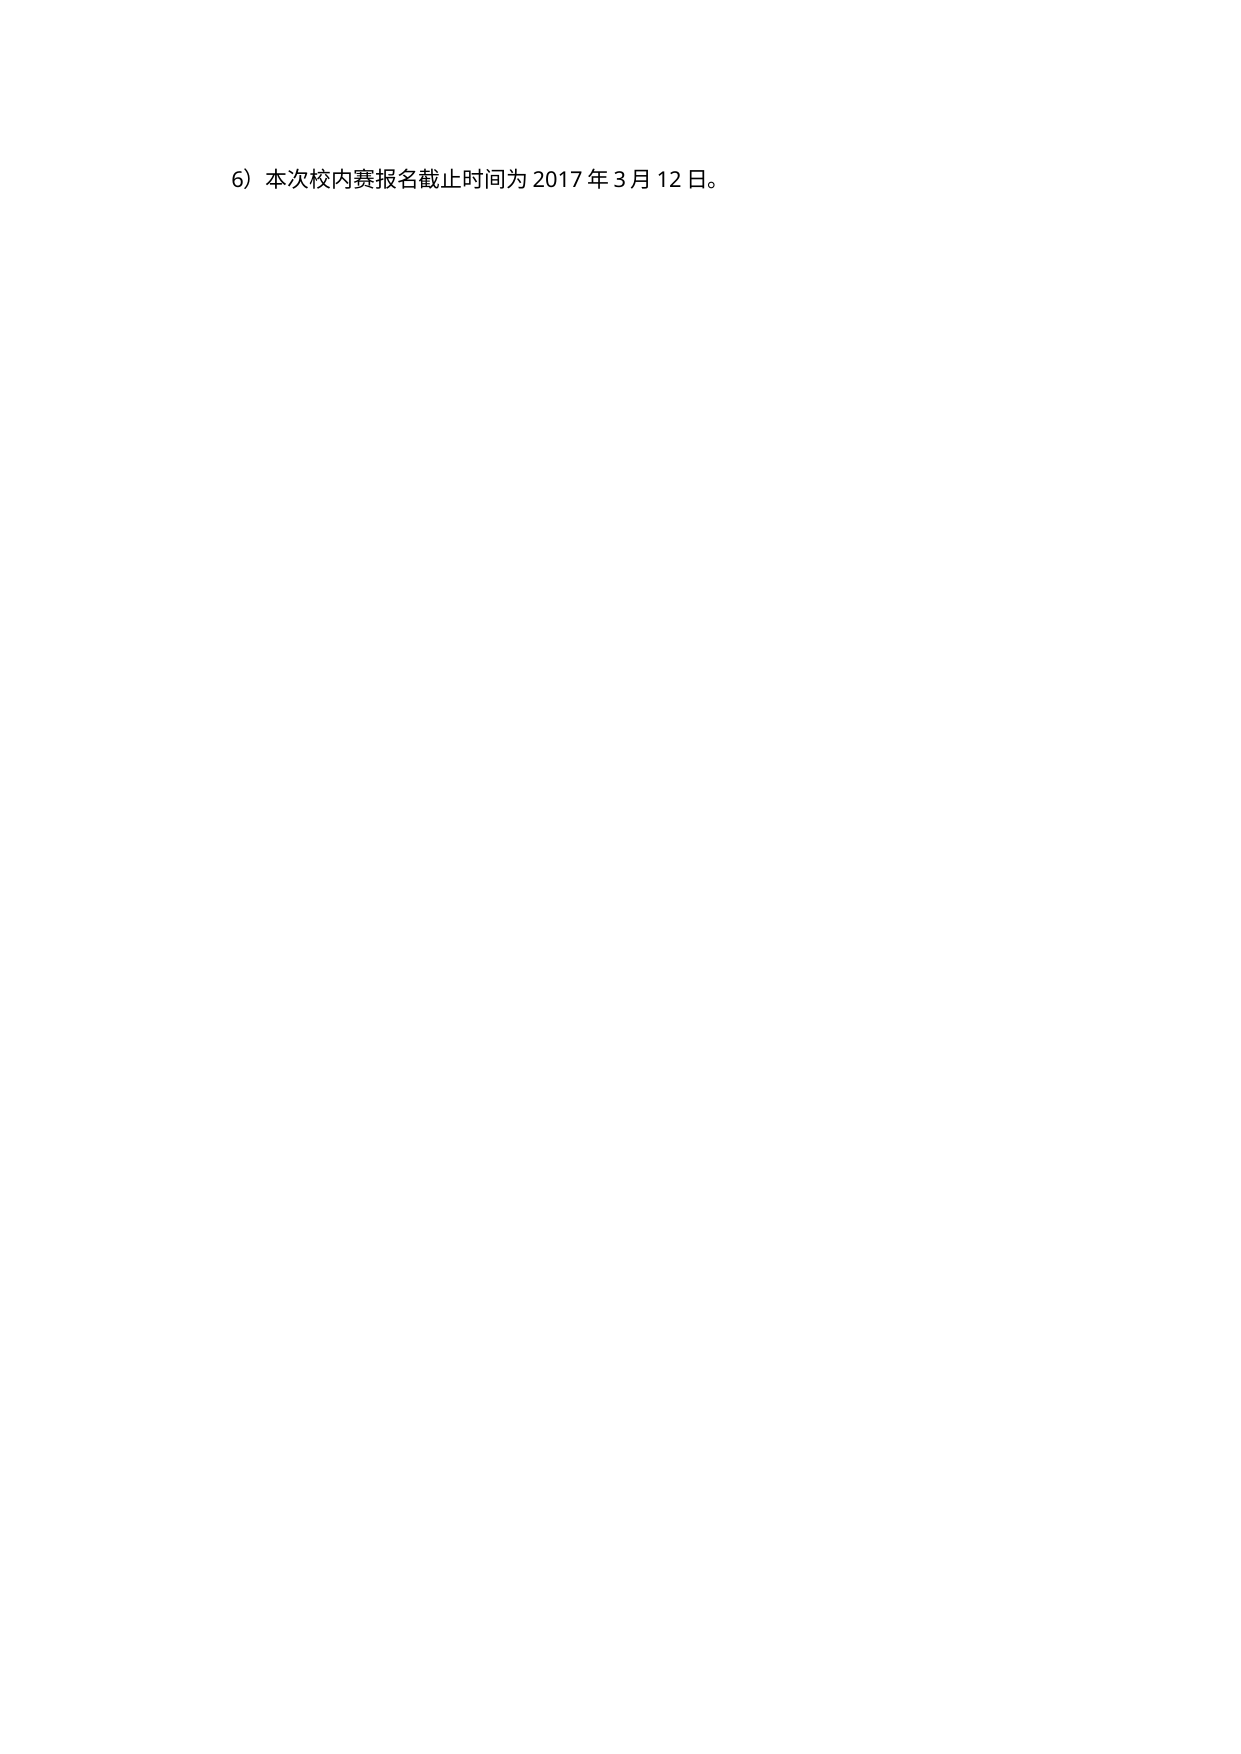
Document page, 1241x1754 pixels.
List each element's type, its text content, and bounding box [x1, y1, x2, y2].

text 6）本次校内赛报名截止时间为2017年3月12日。 [187, 162, 1053, 194]
